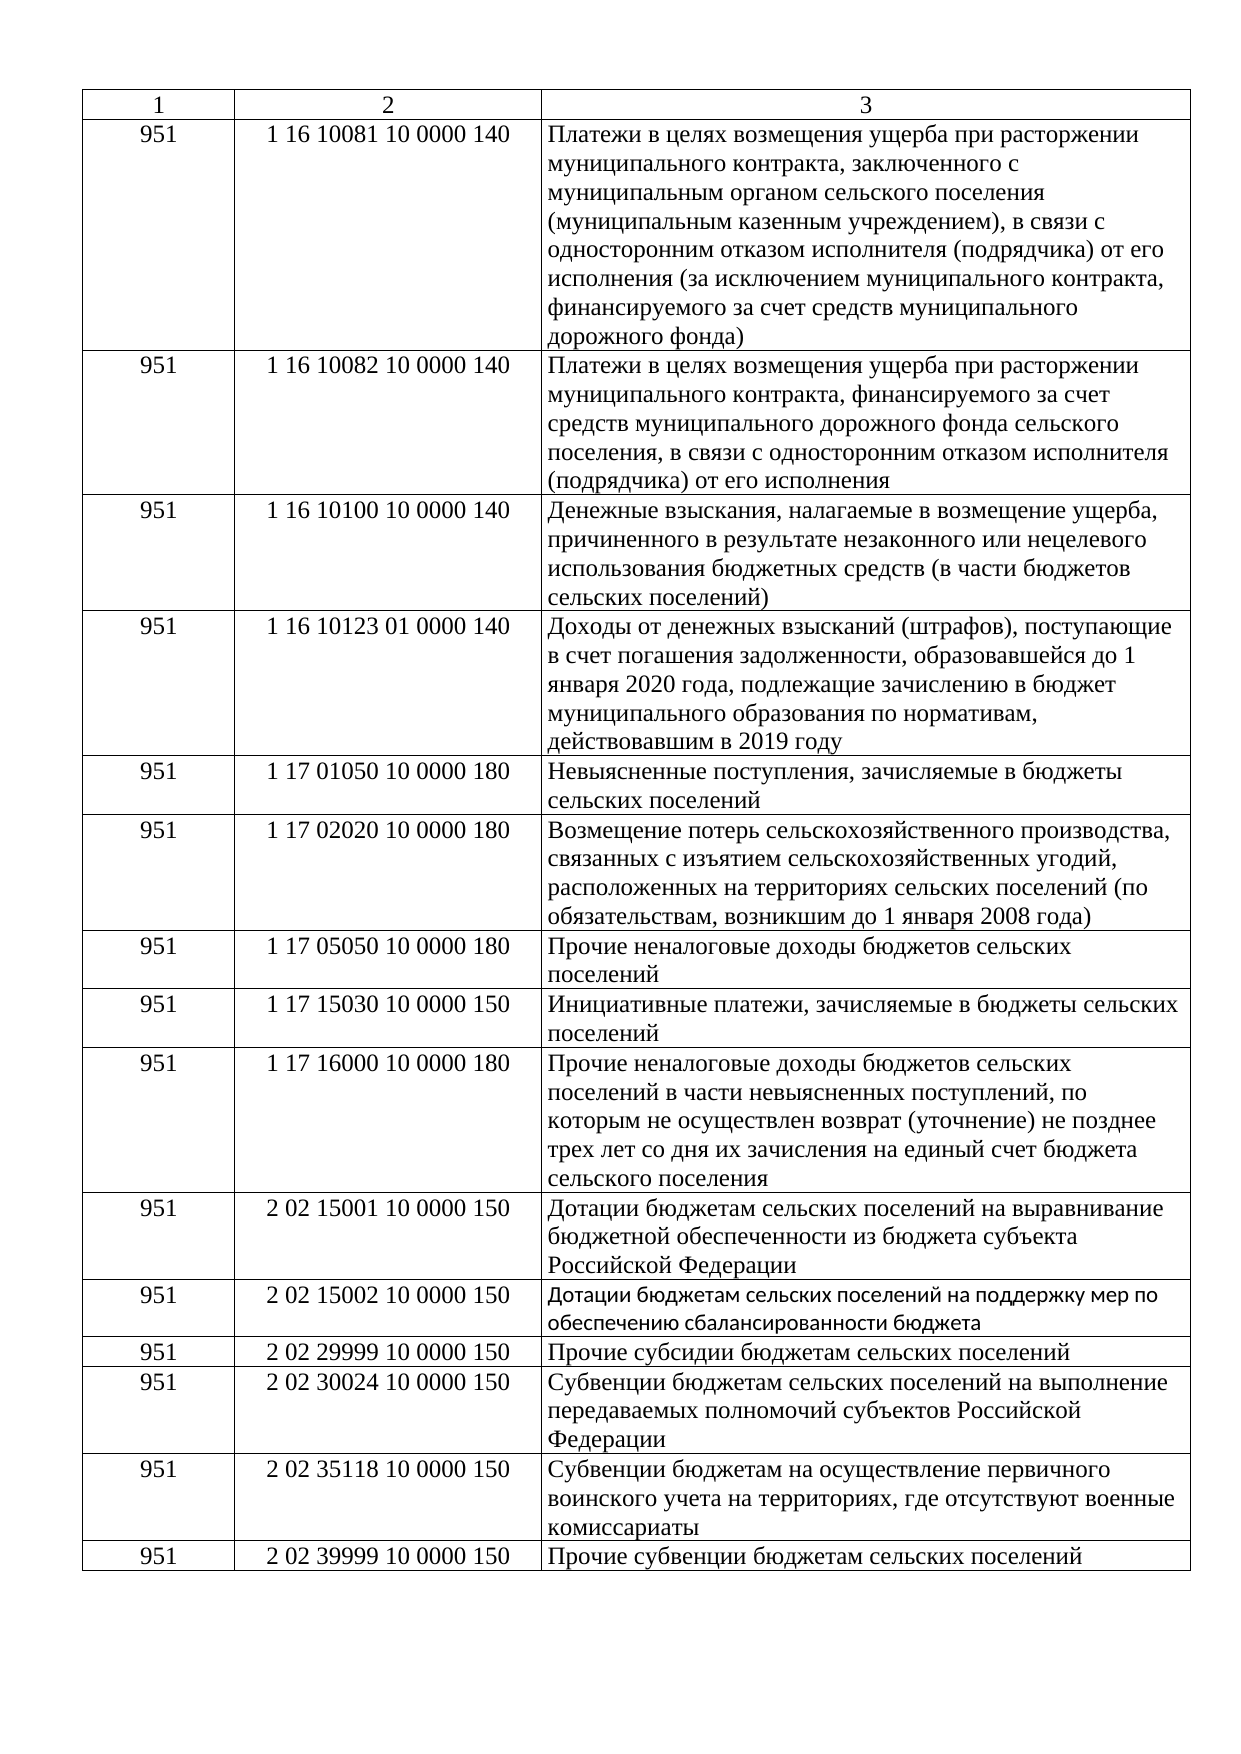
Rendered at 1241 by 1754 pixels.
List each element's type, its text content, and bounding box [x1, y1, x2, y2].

table_cell 951 [83, 120, 234, 349]
table_cell 951 [83, 756, 234, 814]
table_cell Прочие неналоговые доходы бюджетов сельских поселений в части невыясненных поступлений, по которым не осуществлен возврат (уточнение) не позднее трех лет со дня их зачисления на единый счет бюджета сельского поселения [542, 1048, 1190, 1192]
table_cell 951 [83, 1367, 234, 1453]
table_cell 1 17 15030 10 0000 150 [235, 989, 541, 1047]
table_cell 951 [83, 989, 234, 1047]
table_cell 1 16 10123 01 0000 140 [235, 611, 541, 755]
table_cell 2 02 29999 10 0000 150 [235, 1337, 541, 1366]
table_cell Возмещение потерь сельскохозяйственного производства, связанных с изъятием сельскохозяйственных угодий, расположенных на территориях сельских поселений (по обязательствам, возникшим до 1 января 2008 года) [542, 815, 1190, 930]
table_cell 1 17 16000 10 0000 180 [235, 1048, 541, 1192]
table_cell 951 [83, 1541, 234, 1570]
table_cell Прочие субвенции бюджетам сельских поселений [542, 1541, 1190, 1570]
table_cell 951 [83, 1454, 234, 1540]
table_cell 951 [83, 1280, 234, 1336]
table_cell 951 [83, 611, 234, 755]
table_cell Денежные взыскания, налагаемые в возмещение ущерба, причиненного в результате незаконного или нецелевого использования бюджетных средств (в части бюджетов сельских поселений) [542, 495, 1190, 610]
table_cell 1 16 10081 10 0000 140 [235, 120, 541, 349]
table_cell 951 [83, 1193, 234, 1279]
table_cell Платежи в целях возмещения ущерба при расторжении муниципального контракта, заключенного с муниципальным органом сельского поселения (муниципальным казенным учреждением), в связи с односторонним отказом исполнителя (подрядчика) от его исполнения (за исключением муниципального контракта, финансируемого за счет средств муниципального дорожного фонда) [542, 120, 1190, 349]
table_cell 1 17 05050 10 0000 180 [235, 931, 541, 988]
table_cell Прочие неналоговые доходы бюджетов сельских поселений [542, 931, 1190, 988]
table_cell 951 [83, 351, 234, 494]
table_cell 2 02 35118 10 0000 150 [235, 1454, 541, 1540]
table_cell 1 16 10100 10 0000 140 [235, 495, 541, 610]
table_cell 2 02 15001 10 0000 150 [235, 1193, 541, 1279]
table_cell 951 [83, 931, 234, 988]
table_header 3 [542, 90, 1190, 118]
table_cell Невыясненные поступления, зачисляемые в бюджеты сельских поселений [542, 756, 1190, 814]
table_cell Субвенции бюджетам на осуществление первичного воинского учета на территориях, где отсутствуют военные комиссариаты [542, 1454, 1190, 1540]
table_cell 2 02 30024 10 0000 150 [235, 1367, 541, 1453]
table_cell Платежи в целях возмещения ущерба при расторжении муниципального контракта, финансируемого за счет средств муниципального дорожного фонда сельского поселения, в связи с односторонним отказом исполнителя (подрядчика) от его исполнения [542, 351, 1190, 494]
table_header 1 [83, 90, 234, 118]
table_cell 2 02 39999 10 0000 150 [235, 1541, 541, 1570]
table_cell 951 [83, 1337, 234, 1366]
table_cell 1 17 02020 10 0000 180 [235, 815, 541, 930]
table_cell 1 16 10082 10 0000 140 [235, 351, 541, 494]
table_cell Дотации бюджетам сельских поселений на выравнивание бюджетной обеспеченности из бюджета субъекта Российской Федерации [542, 1193, 1190, 1279]
table_cell Инициативные платежи, зачисляемые в бюджеты сельских поселений [542, 989, 1190, 1047]
table_cell 1 17 01050 10 0000 180 [235, 756, 541, 814]
table_cell Дотации бюджетам сельских поселений на поддержку мер по обеспечению сбалансированности бюджета [542, 1280, 1190, 1336]
table_cell Прочие субсидии бюджетам сельских поселений [542, 1337, 1190, 1366]
table_cell Доходы от денежных взысканий (штрафов), поступающие в счет погашения задолженности, образовавшейся до 1 января 2020 года, подлежащие зачислению в бюджет муниципального образования по нормативам, действовавшим в 2019 году [542, 611, 1190, 755]
table_cell 2 02 15002 10 0000 150 [235, 1280, 541, 1336]
table_cell Субвенции бюджетам сельских поселений на выполнение передаваемых полномочий субъектов Российской Федерации [542, 1367, 1190, 1453]
table_header 2 [235, 90, 541, 118]
table_cell 951 [83, 1048, 234, 1192]
table_cell 951 [83, 815, 234, 930]
table_cell 951 [83, 495, 234, 610]
